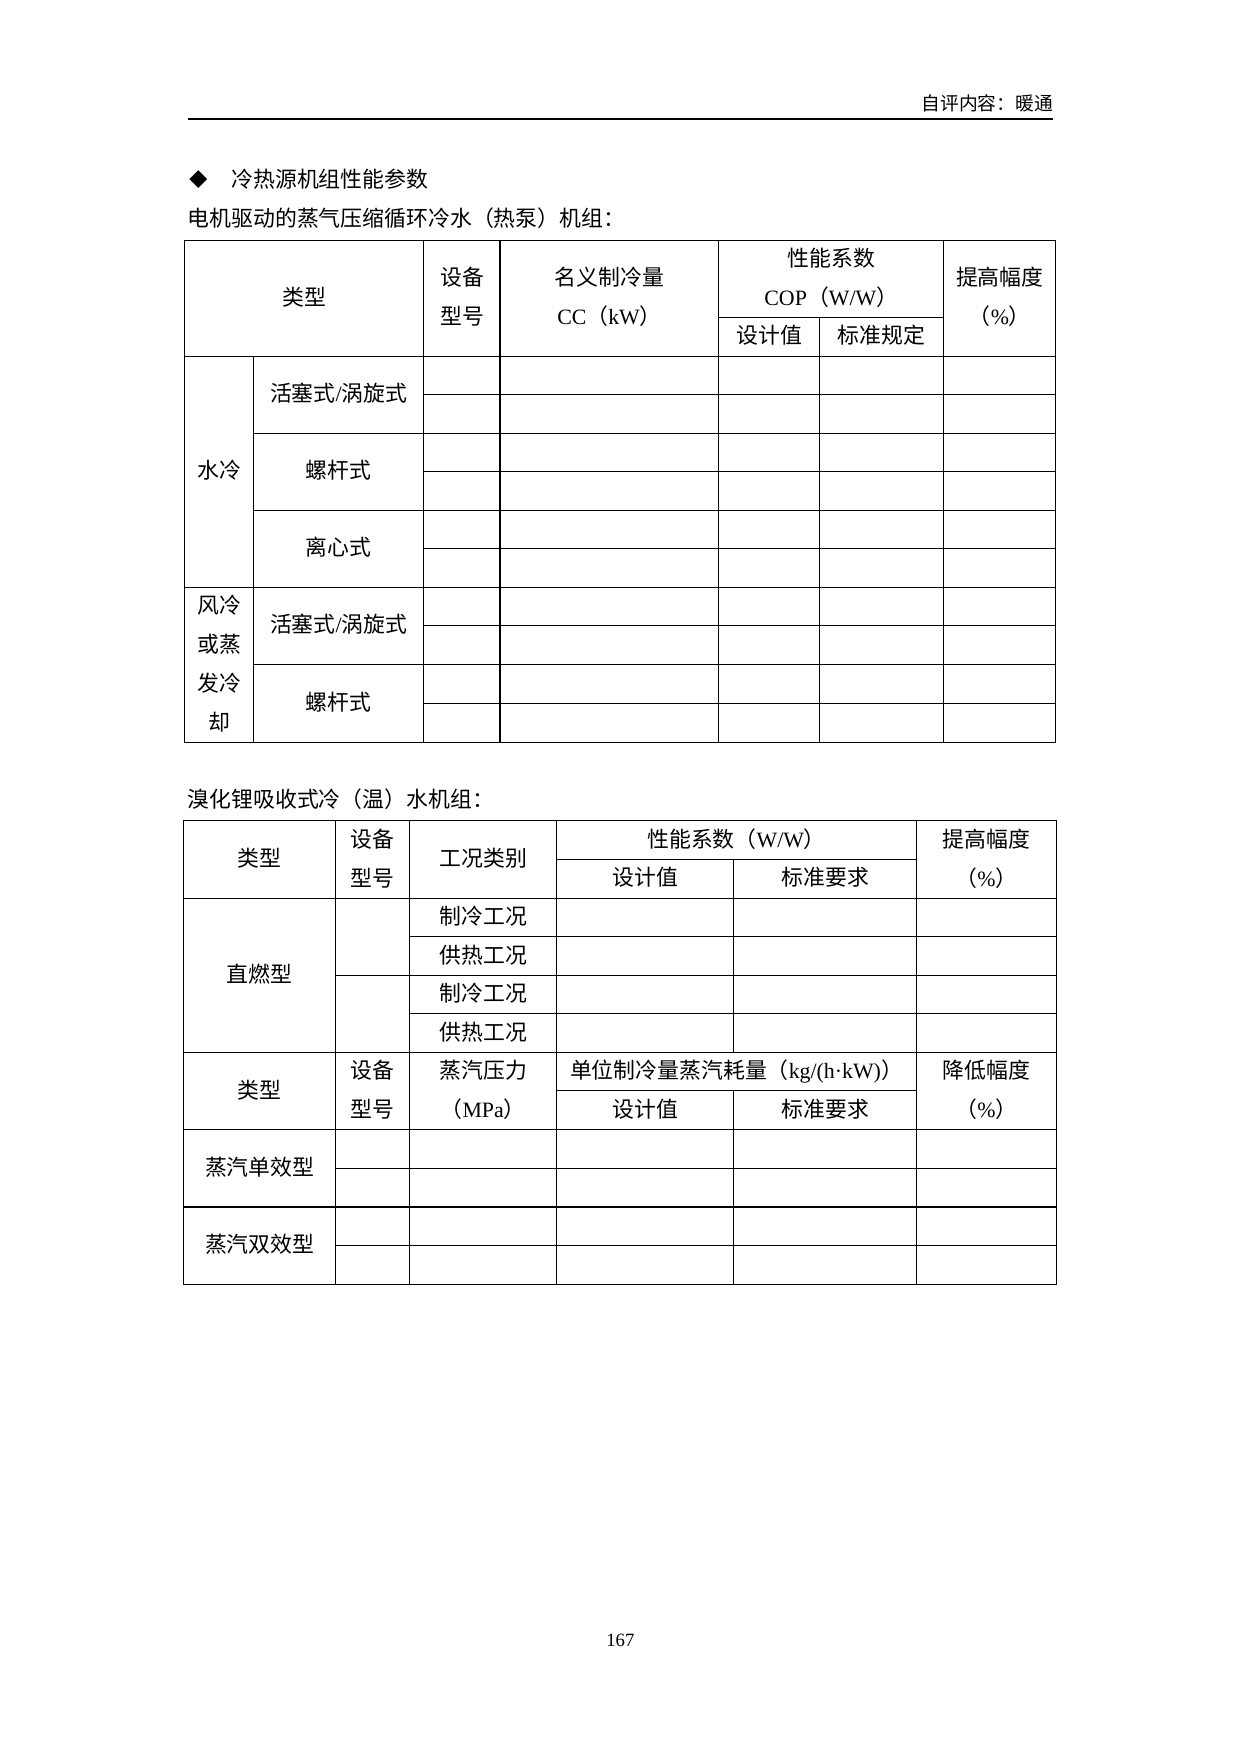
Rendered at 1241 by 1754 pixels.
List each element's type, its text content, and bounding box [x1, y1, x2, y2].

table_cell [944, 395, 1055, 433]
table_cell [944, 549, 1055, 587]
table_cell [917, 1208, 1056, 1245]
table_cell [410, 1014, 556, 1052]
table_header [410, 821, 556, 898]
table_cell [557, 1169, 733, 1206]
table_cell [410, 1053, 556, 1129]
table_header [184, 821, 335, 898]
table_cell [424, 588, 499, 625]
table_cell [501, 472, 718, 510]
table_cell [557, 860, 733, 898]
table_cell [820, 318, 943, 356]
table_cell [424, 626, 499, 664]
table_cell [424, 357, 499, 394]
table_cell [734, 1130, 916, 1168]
text 溴化锂吸收式冷（温）水机组： [187, 781, 1053, 814]
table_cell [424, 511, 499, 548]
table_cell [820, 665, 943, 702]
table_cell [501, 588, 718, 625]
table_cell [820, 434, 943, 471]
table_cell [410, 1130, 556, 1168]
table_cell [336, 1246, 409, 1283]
list 冷热源机组性能参数 [187, 162, 1053, 194]
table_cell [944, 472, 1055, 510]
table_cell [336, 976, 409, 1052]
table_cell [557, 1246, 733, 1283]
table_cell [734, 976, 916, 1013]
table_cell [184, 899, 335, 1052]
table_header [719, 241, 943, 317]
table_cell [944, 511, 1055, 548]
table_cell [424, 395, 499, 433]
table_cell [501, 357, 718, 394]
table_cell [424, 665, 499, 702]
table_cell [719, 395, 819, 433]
text 电机驱动的蒸气压缩循环冷水（热泵）机组： [187, 201, 1053, 233]
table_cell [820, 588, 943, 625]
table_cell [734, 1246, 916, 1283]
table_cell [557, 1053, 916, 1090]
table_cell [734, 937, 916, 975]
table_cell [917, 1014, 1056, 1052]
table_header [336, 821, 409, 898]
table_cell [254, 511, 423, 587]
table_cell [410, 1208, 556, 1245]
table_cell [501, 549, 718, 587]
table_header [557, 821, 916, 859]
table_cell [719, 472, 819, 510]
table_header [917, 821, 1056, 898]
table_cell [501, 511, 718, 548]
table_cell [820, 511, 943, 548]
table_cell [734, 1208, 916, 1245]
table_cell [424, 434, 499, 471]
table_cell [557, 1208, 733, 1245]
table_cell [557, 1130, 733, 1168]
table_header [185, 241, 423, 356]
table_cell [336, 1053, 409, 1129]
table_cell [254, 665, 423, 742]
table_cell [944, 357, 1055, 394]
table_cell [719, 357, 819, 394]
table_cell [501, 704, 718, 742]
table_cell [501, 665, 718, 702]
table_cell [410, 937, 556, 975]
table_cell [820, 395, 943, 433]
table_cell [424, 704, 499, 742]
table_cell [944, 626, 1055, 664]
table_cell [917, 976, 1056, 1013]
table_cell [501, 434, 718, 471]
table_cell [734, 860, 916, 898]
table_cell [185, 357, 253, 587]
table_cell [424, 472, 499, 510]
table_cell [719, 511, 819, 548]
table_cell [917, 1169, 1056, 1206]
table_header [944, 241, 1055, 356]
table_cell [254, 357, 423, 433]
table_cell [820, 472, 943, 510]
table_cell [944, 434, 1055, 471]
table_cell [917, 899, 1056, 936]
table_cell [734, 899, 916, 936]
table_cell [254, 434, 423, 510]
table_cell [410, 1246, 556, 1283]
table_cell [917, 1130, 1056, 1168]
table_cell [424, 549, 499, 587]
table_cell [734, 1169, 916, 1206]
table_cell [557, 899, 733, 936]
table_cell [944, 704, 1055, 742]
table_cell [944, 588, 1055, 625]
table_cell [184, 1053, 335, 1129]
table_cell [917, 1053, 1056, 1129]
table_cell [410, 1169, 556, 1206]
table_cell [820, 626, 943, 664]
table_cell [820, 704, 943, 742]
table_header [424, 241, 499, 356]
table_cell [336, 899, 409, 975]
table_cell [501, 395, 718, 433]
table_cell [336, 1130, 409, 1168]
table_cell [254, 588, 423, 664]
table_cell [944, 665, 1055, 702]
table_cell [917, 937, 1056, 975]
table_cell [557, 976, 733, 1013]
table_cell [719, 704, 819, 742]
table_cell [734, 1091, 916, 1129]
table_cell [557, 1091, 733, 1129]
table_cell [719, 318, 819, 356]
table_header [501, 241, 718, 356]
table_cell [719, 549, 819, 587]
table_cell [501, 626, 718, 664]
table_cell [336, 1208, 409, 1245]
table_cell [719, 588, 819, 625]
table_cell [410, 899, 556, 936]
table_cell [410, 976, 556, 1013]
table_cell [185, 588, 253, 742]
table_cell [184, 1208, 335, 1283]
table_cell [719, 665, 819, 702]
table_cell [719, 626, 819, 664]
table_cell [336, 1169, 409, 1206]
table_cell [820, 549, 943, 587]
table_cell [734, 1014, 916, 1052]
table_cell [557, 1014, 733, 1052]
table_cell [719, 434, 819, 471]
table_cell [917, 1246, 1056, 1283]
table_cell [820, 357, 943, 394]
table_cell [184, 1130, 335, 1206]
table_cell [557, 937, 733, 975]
